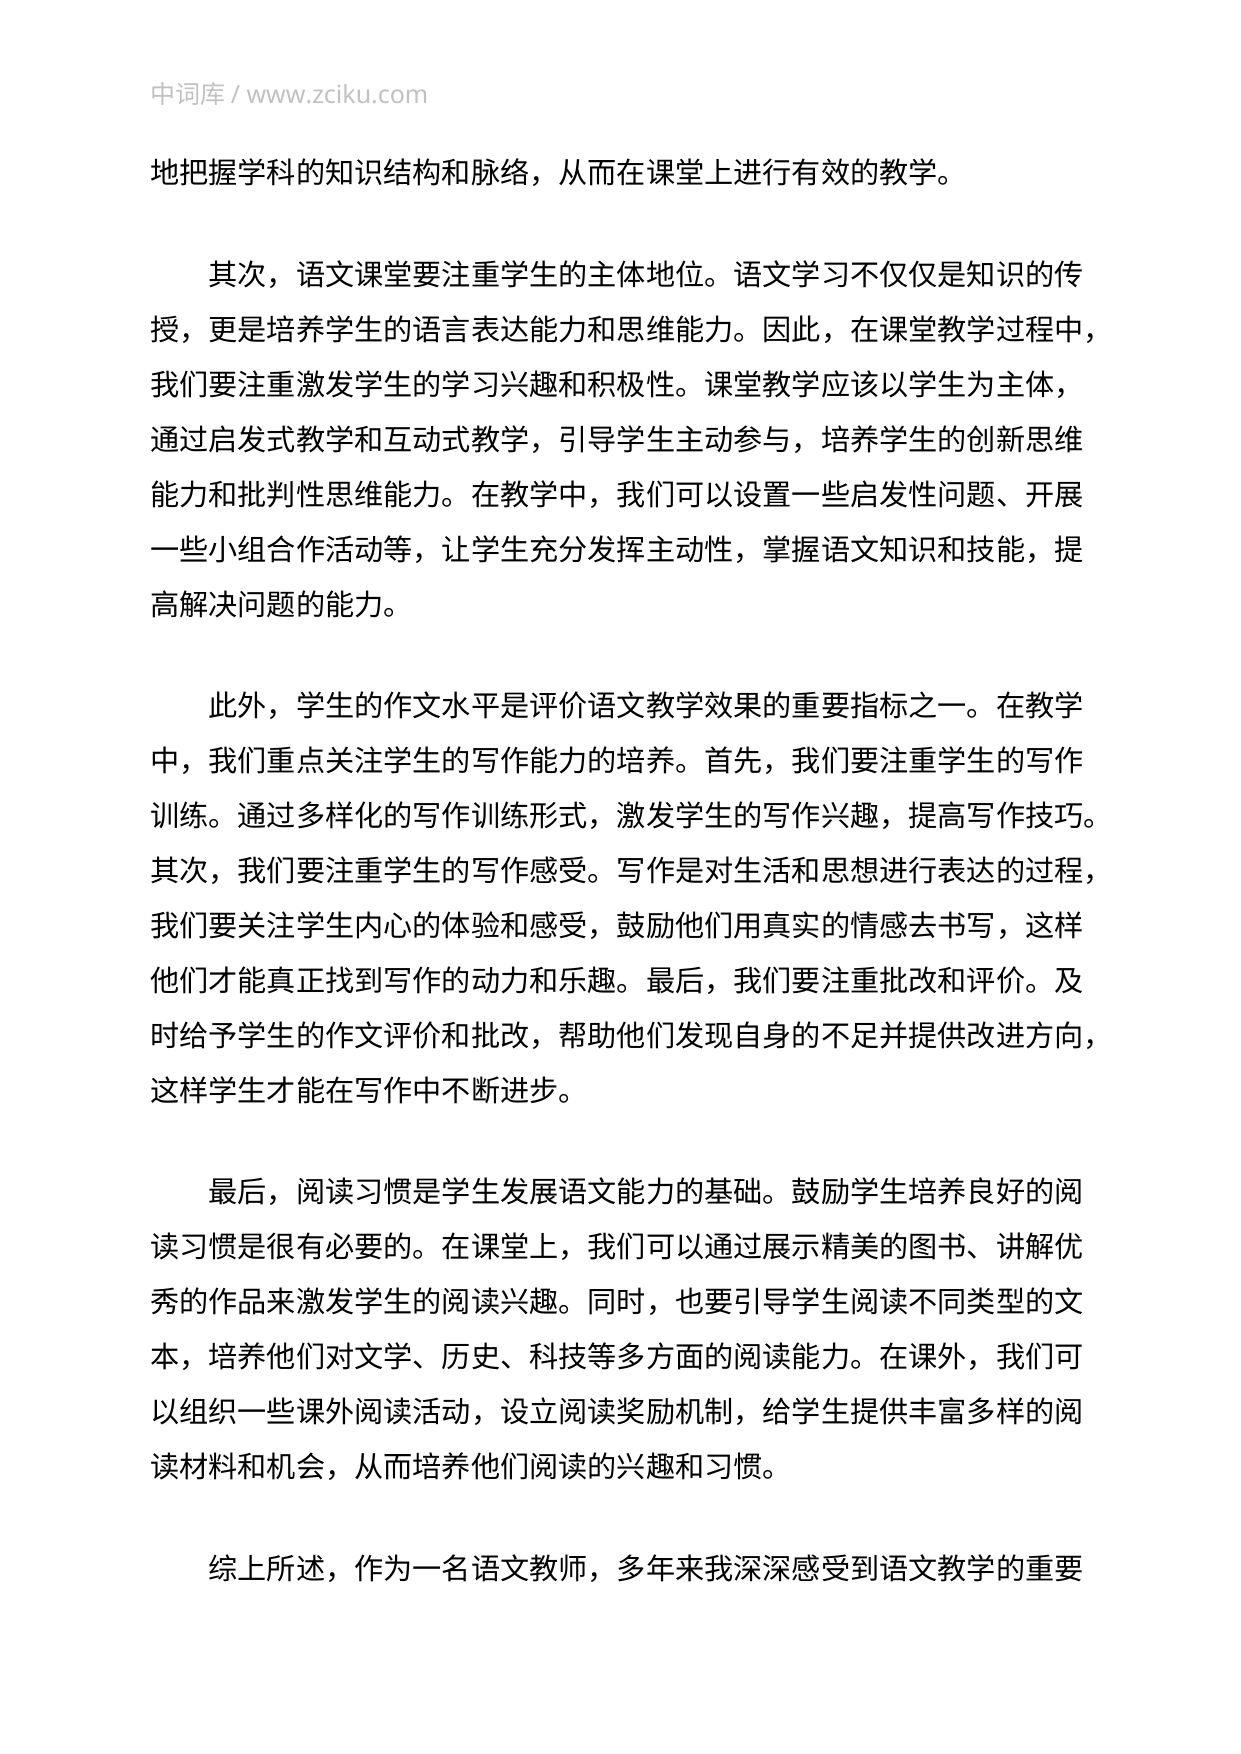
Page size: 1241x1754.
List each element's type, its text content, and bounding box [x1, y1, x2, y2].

text 其次，语文课堂要注重学生的主体地位。语文学习不仅仅是知识的传授，更是培养学生的语言表达能力和思维能力。因此，在课堂教学过程中，我们要注重激发学生的学习兴趣和积极性。课堂教学应该以学生为主体，通过启发式教学和互动式教学，引导学生主动参与，培养学生的创新思维能力和批判性思维能力。在教学中，我们可以设置一些启发性问题、开展一些小组合作活动等，让学生充分发挥主动性，掌握语文知识和技能，提高解决问题的能力。 [150, 252, 1090, 623]
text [150, 1545, 1090, 1587]
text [150, 150, 1090, 192]
text 此外，学生的作文水平是评价语文教学效果的重要指标之一。在教学中，我们重点关注学生的写作能力的培养。首先，我们要注重学生的写作训练。通过多样化的写作训练形式，激发学生的写作兴趣，提高写作技巧。其次，我们要注重学生的写作感受。写作是对生活和思想进行表达的过程，我们要关注学生内心的体验和感受，鼓励他们用真实的情感去书写，这样他们才能真正找到写作的动力和乐趣。最后，我们要注重批改和评价。及时给予学生的作文评价和批改，帮助他们发现自身的不足并提供改进方向，这样学生才能在写作中不断进步。 [150, 683, 1090, 1109]
text 最后，阅读习惯是学生发展语文能力的基础。鼓励学生培养良好的阅读习惯是很有必要的。在课堂上，我们可以通过展示精美的图书、讲解优秀的作品来激发学生的阅读兴趣。同时，也要引导学生阅读不同类型的文本，培养他们对文学、历史、科技等多方面的阅读能力。在课外，我们可以组织一些课外阅读活动，设立阅读奖励机制，给学生提供丰富多样的阅读材料和机会，从而培养他们阅读的兴趣和习惯。 [150, 1169, 1090, 1486]
